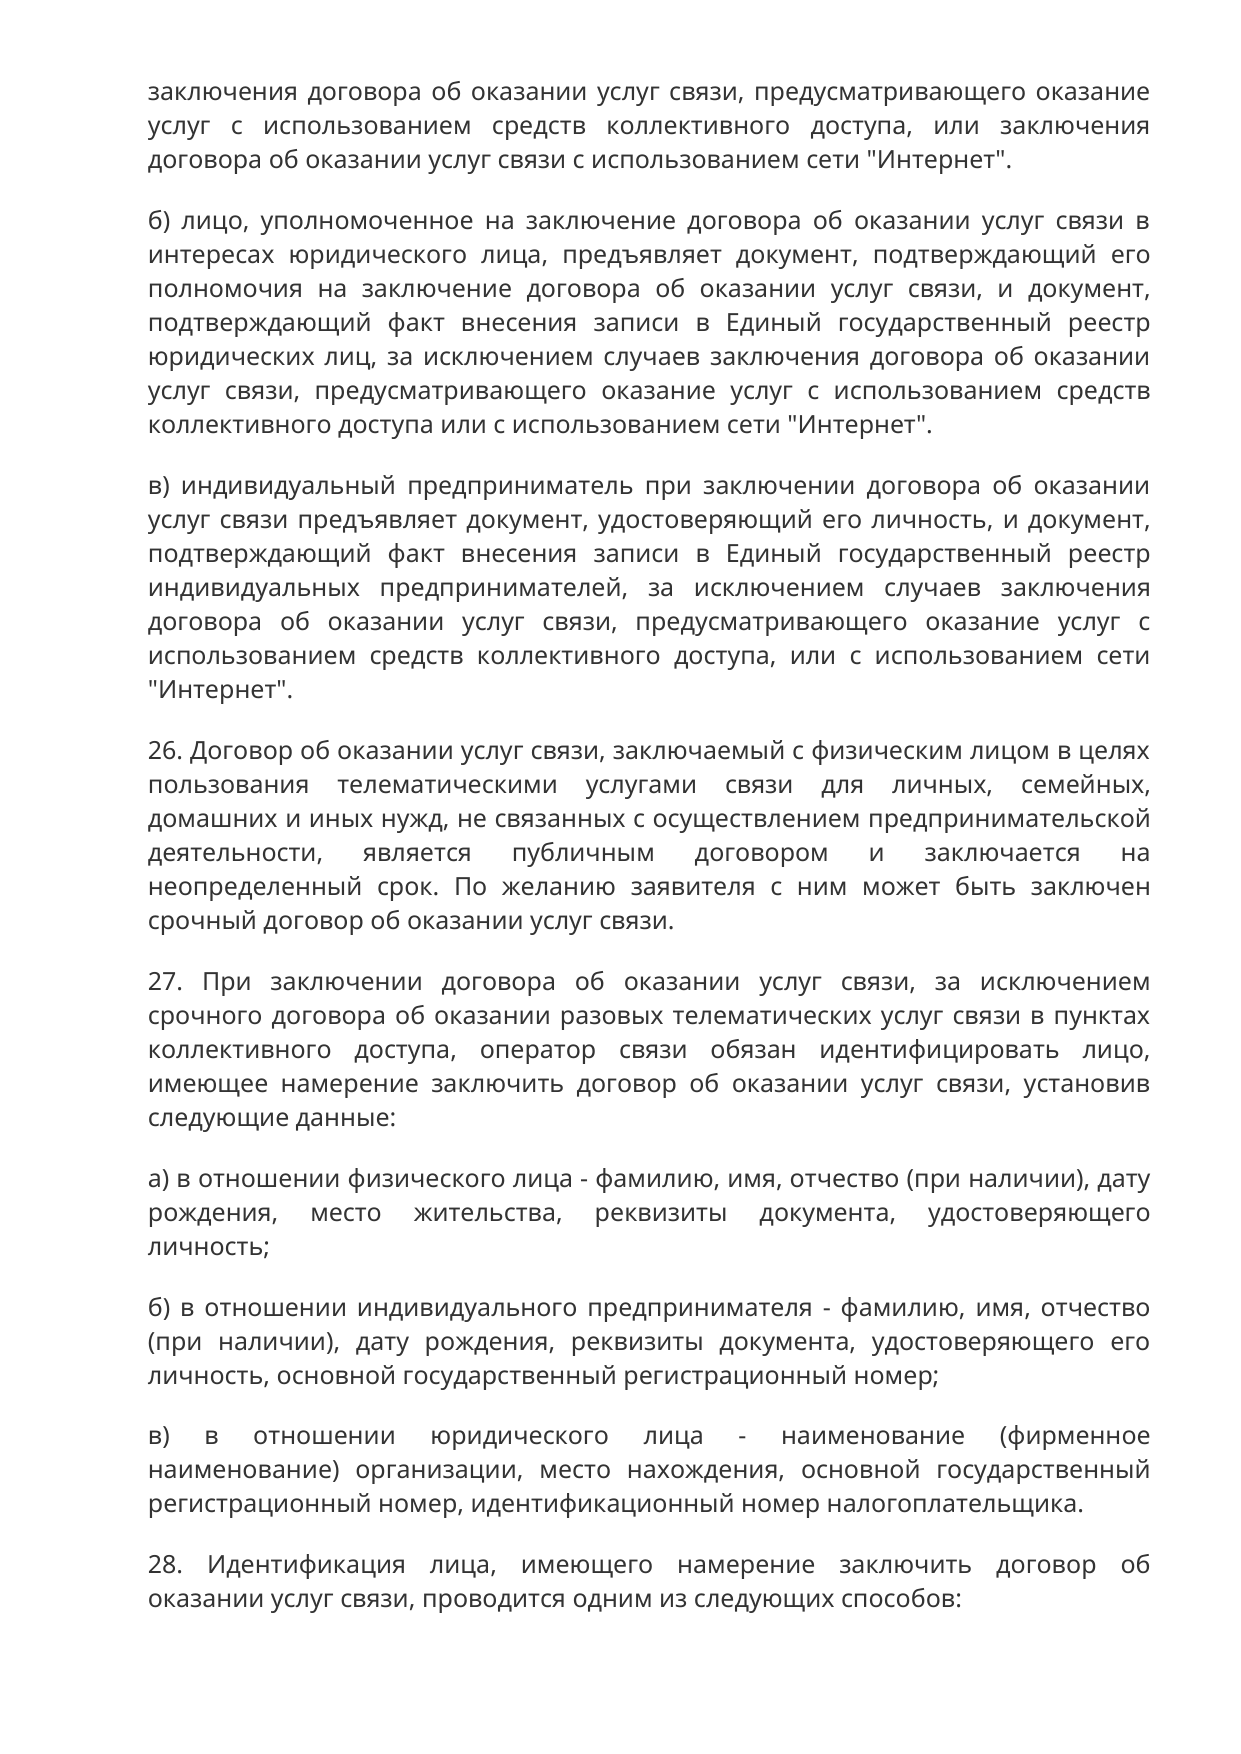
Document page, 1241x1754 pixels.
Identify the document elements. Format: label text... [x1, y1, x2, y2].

text б) лицо, уполномоченное на заключение договора об оказании услуг связи в интересах юридического лица, предъявляет документ, подтверждающий его полномочия на заключение договора об оказании услуг связи, и документ, подтверждающий факт внесения записи в Единый государственный реестр юридических лиц, за исключением случаев заключения договора об оказании услуг связи, предусматривающего оказание услуг с использованием средств коллективного доступа или с использованием сети "Интернет". [148, 203, 1152, 441]
text а) в отношении физического лица - фамилию, имя, отчество (при наличии), дату рождения, место жительства, реквизиты документа, удостоверяющего личность; [148, 1160, 1152, 1263]
text б) в отношении индивидуального предпринимателя - фамилию, имя, отчество (при наличии), дату рождения, реквизиты документа, удостоверяющего его личность, основной государственный регистрационный номер; [148, 1289, 1152, 1391]
text в) в отношении юридического лица - наименование (фирменное наименование) организации, место нахождения, основной государственный регистрационный номер, идентификационный номер налогоплательщика. [148, 1418, 1152, 1520]
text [148, 74, 1152, 176]
text 26. Договор об оказании услуг связи, заключаемый с физическим лицом в целях пользования телематическими услугами связи для личных, семейных, домашних и иных нужд, не связанных с осуществлением предпринимательской деятельности, является публичным договором и заключается на неопределенный срок. По желанию заявителя с ним может быть заключен срочный договор об оказании услуг связи. [148, 733, 1152, 937]
text в) индивидуальный предприниматель при заключении договора об оказании услуг связи предъявляет документ, удостоверяющий его личность, и документ, подтверждающий факт внесения записи в Единый государственный реестр индивидуальных предпринимателей, за исключением случаев заключения договора об оказании услуг связи, предусматривающего оказание услуг с использованием средств коллективного доступа, или с использованием сети "Интернет". [148, 468, 1152, 706]
text 27. При заключении договора об оказании услуг связи, за исключением срочного договора об оказании разовых телематических услуг связи в пунктах коллективного доступа, оператор связи обязан идентифицировать лицо, имеющее намерение заключить договор об оказании услуг связи, установив следующие данные: [148, 963, 1152, 1134]
text 28. Идентификация лица, имеющего намерение заключить договор об оказании услуг связи, проводится одним из следующих способов: [148, 1547, 1152, 1615]
